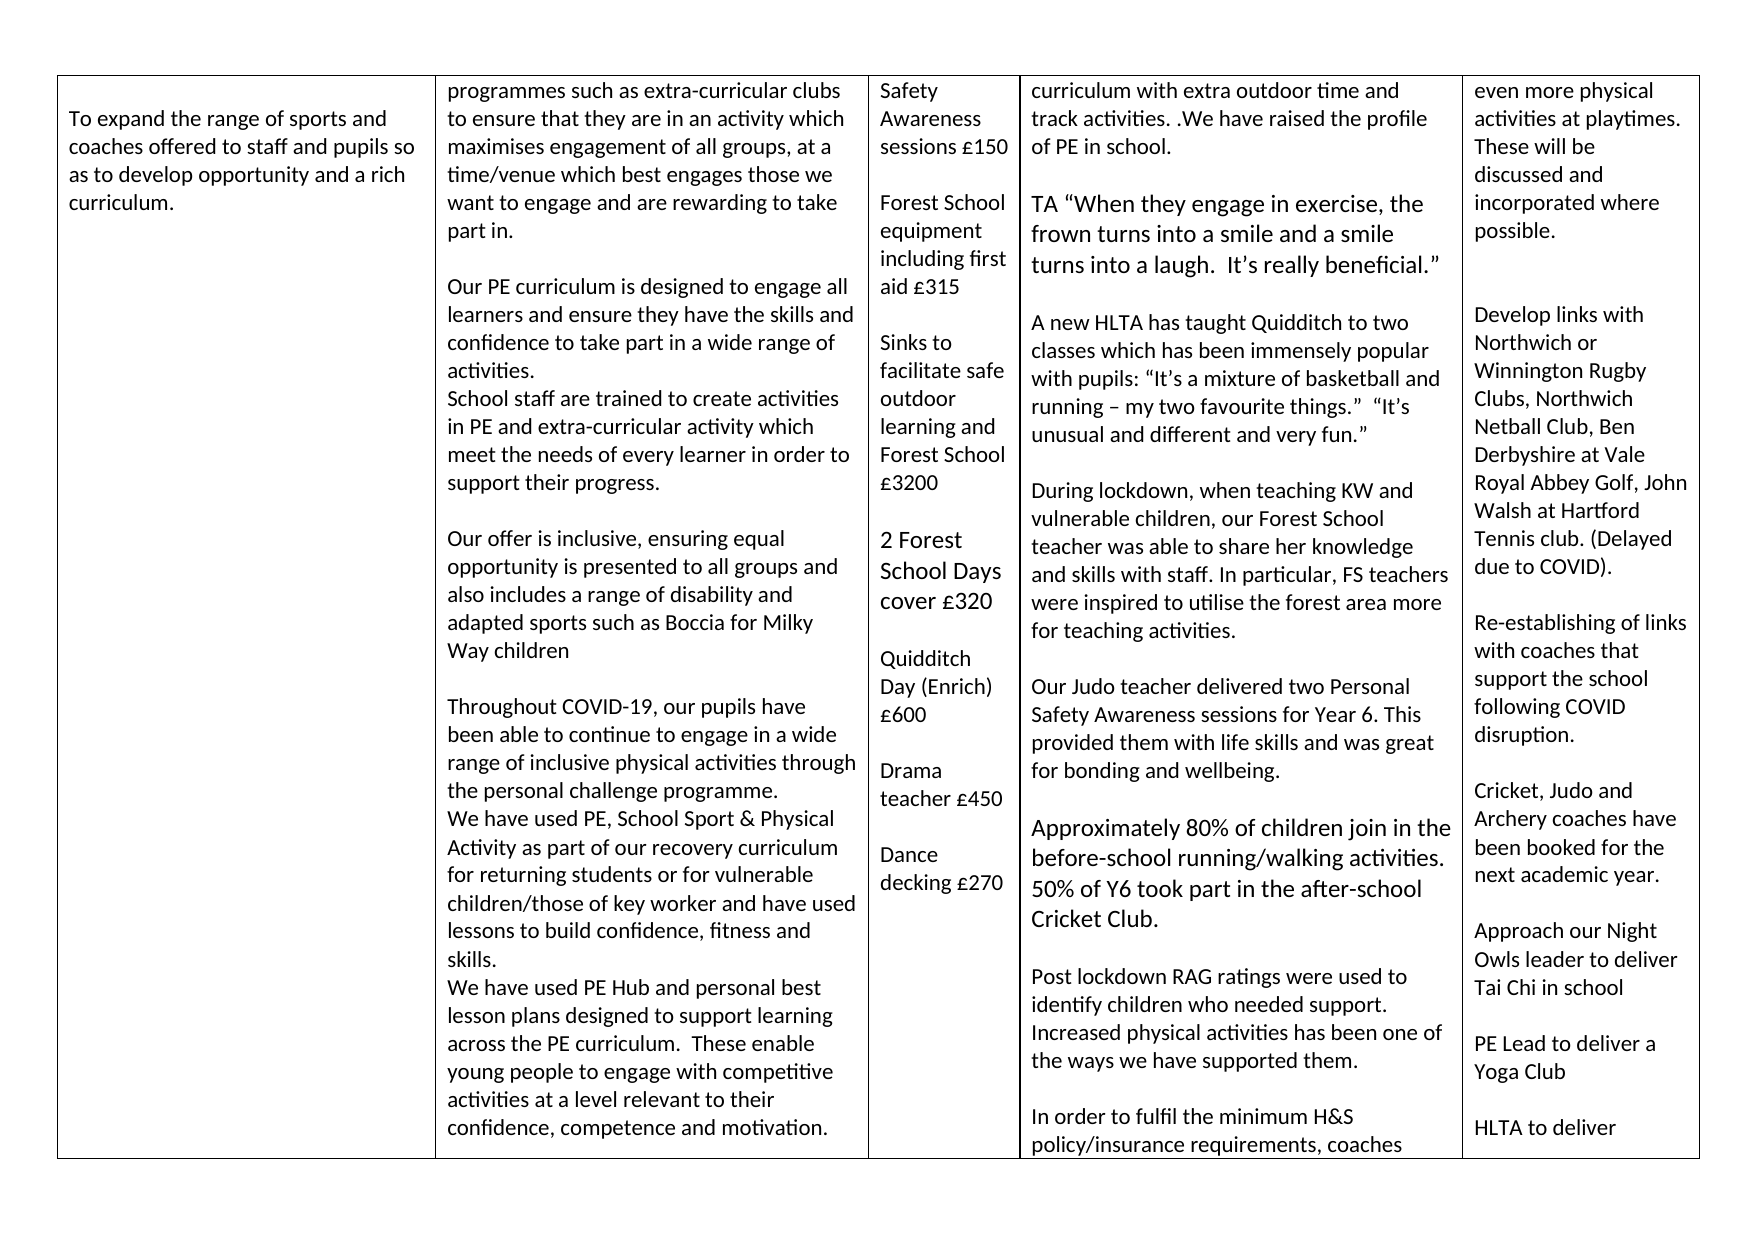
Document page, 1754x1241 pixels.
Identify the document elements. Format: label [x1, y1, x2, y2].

table_cell [436, 76, 868, 1158]
table_cell [1463, 76, 1699, 1158]
table_cell [869, 76, 1019, 1158]
table_cell [1021, 76, 1462, 1158]
table_cell [58, 76, 435, 1158]
